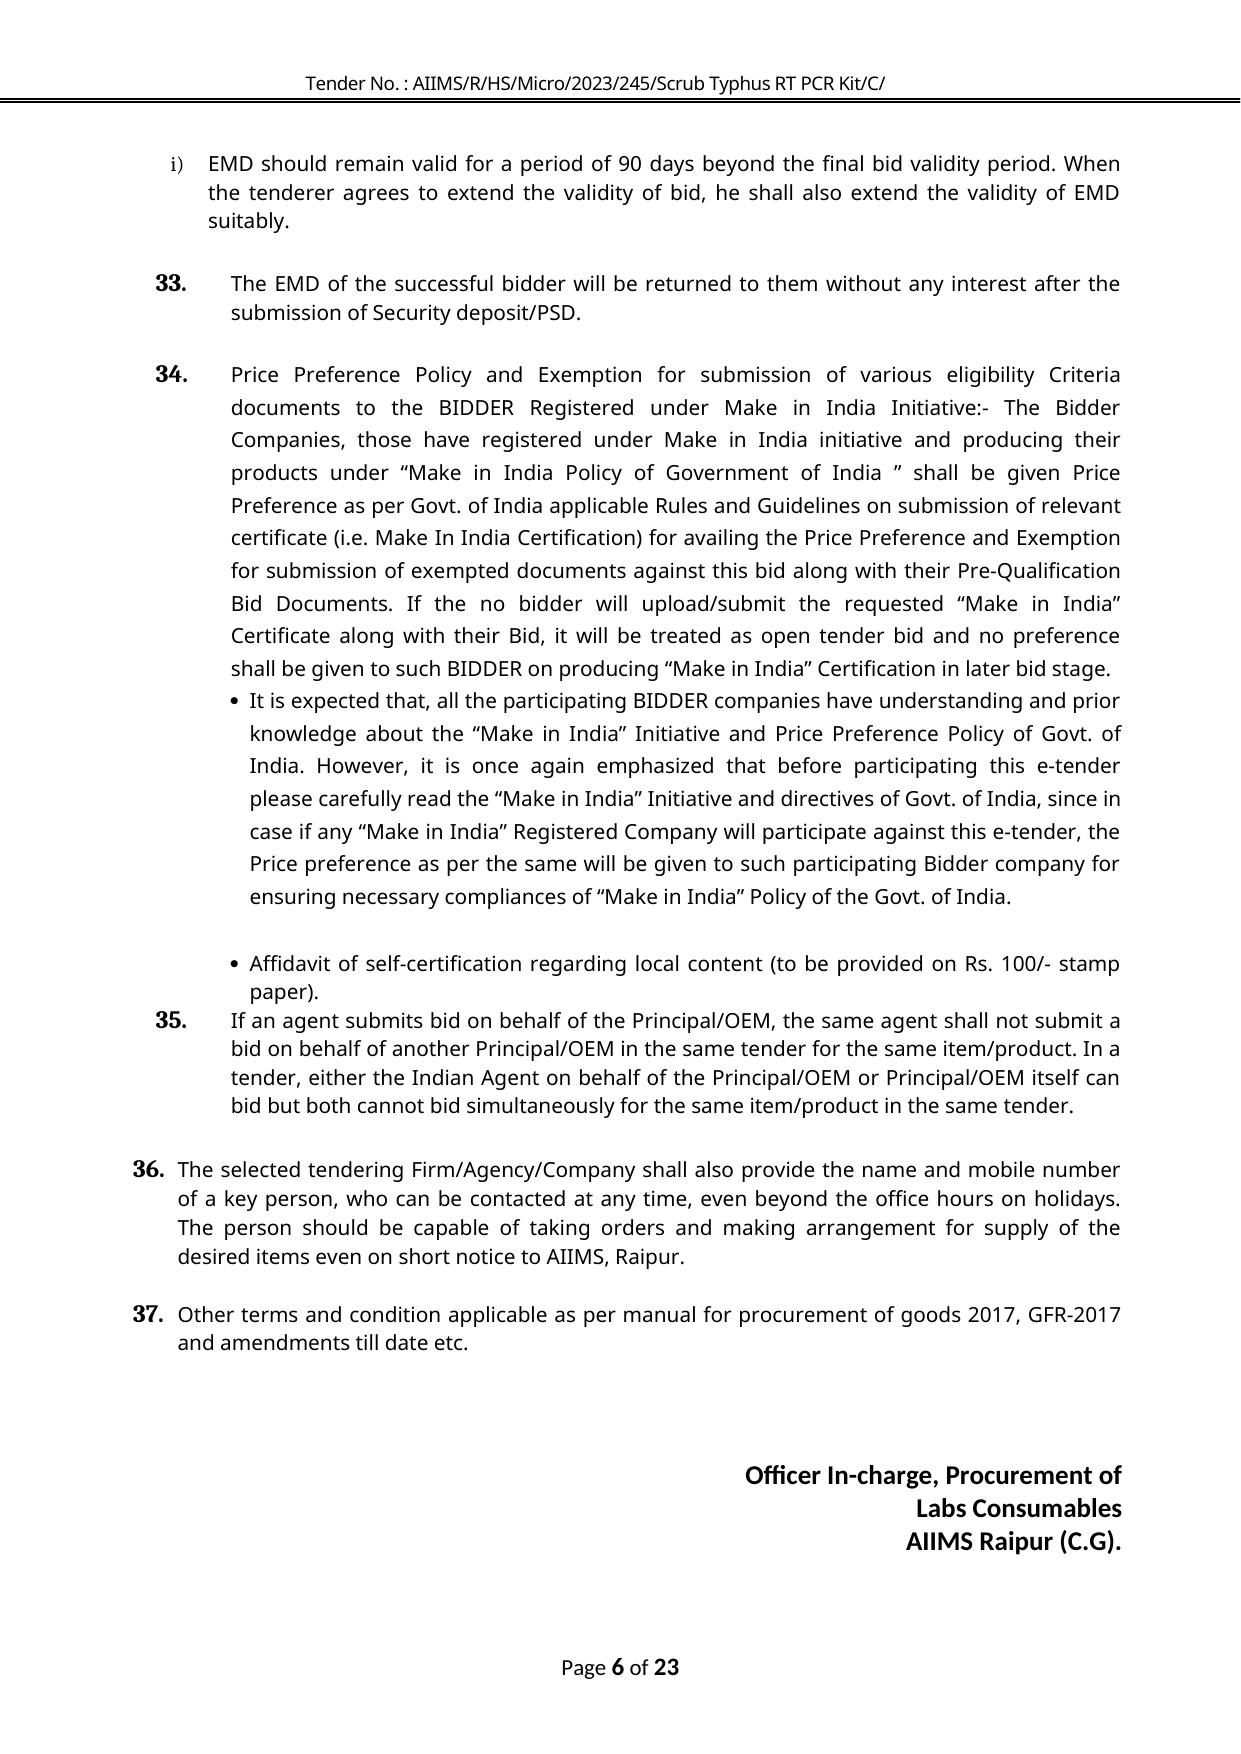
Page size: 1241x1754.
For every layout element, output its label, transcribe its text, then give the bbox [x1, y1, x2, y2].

list It is expected that, all the participating BIDDER companies have understanding and prior knowledge about the “Make in India” Initiative and Price Preference Policy of Govt. of India. However, it is once again emphasized that before participating this e-tender please carefully read the “Make in India” Initiative and directives of Govt. of India, since in case if any “Make in India” Registered Company will participate against this e-tender, the Price preference as per the same will be given to such participating Bidder company for ensuring necessary compliances of “Make in India” Policy of the Govt. of India. [231, 686, 1122, 911]
list Price Preference Policy and Exemption for submission of various eligibility Criteria documents to the BIDDER Registered under Make in India Initiative:- The Bidder Companies, those have registered under Make in India initiative and producing their products under “Make in India Policy of Government of India ” shall be given Price Preference as per Govt. of India applicable Rules and Guidelines on submission of relevant certificate (i.e. Make In India Certification) for availing the Price Preference and Exemption for submission of exempted documents against this bid along with their Pre-Qualification Bid Documents. If the no bidder will upload/submit the requested “Make in India” Certificate along with their Bid, it will be treated as open tender bid and no preference shall be given to such BIDDER on producing “Make in India” Certification in later bid stage. [156, 360, 1122, 682]
text Officer In-charge, Procurement of Labs Consumables [690, 1458, 1122, 1524]
list The selected tendering Firm/Agency/Company shall also provide the name and mobile number of a key person, who can be contacted at any time, even beyond the office hours on holidays. The person should be capable of taking orders and making arrangement for supply of the desired items even on short notice to AIIMS, Raipur. [133, 1154, 1122, 1270]
text AIIMS Raipur (C.G). [690, 1524, 1122, 1557]
list Affidavit of self-certification regarding local content (to be provided on Rs. 100/- stamp paper). [231, 949, 1122, 1006]
list EMD should remain valid for a period of 90 days beyond the final bid validity period. When the tenderer agrees to extend the validity of bid, he shall also extend the validity of EMD suitably. [170, 149, 1122, 235]
list If an agent submits bid on behalf of the Principal/OEM, the same agent shall not submit a bid on behalf of another Principal/OEM in the same tender for the same item/product. In a tender, either the Indian Agent on behalf of the Principal/OEM or Principal/OEM itself can bid but both cannot bid simultaneously for the same item/product in the same tender. [156, 1006, 1122, 1120]
list The EMD of the successful bidder will be returned to them without any interest after the submission of Security deposit/PSD. [156, 269, 1122, 326]
list Other terms and condition applicable as per manual for procurement of goods 2017, GFR-2017 and amendments till date etc. [133, 1299, 1122, 1357]
